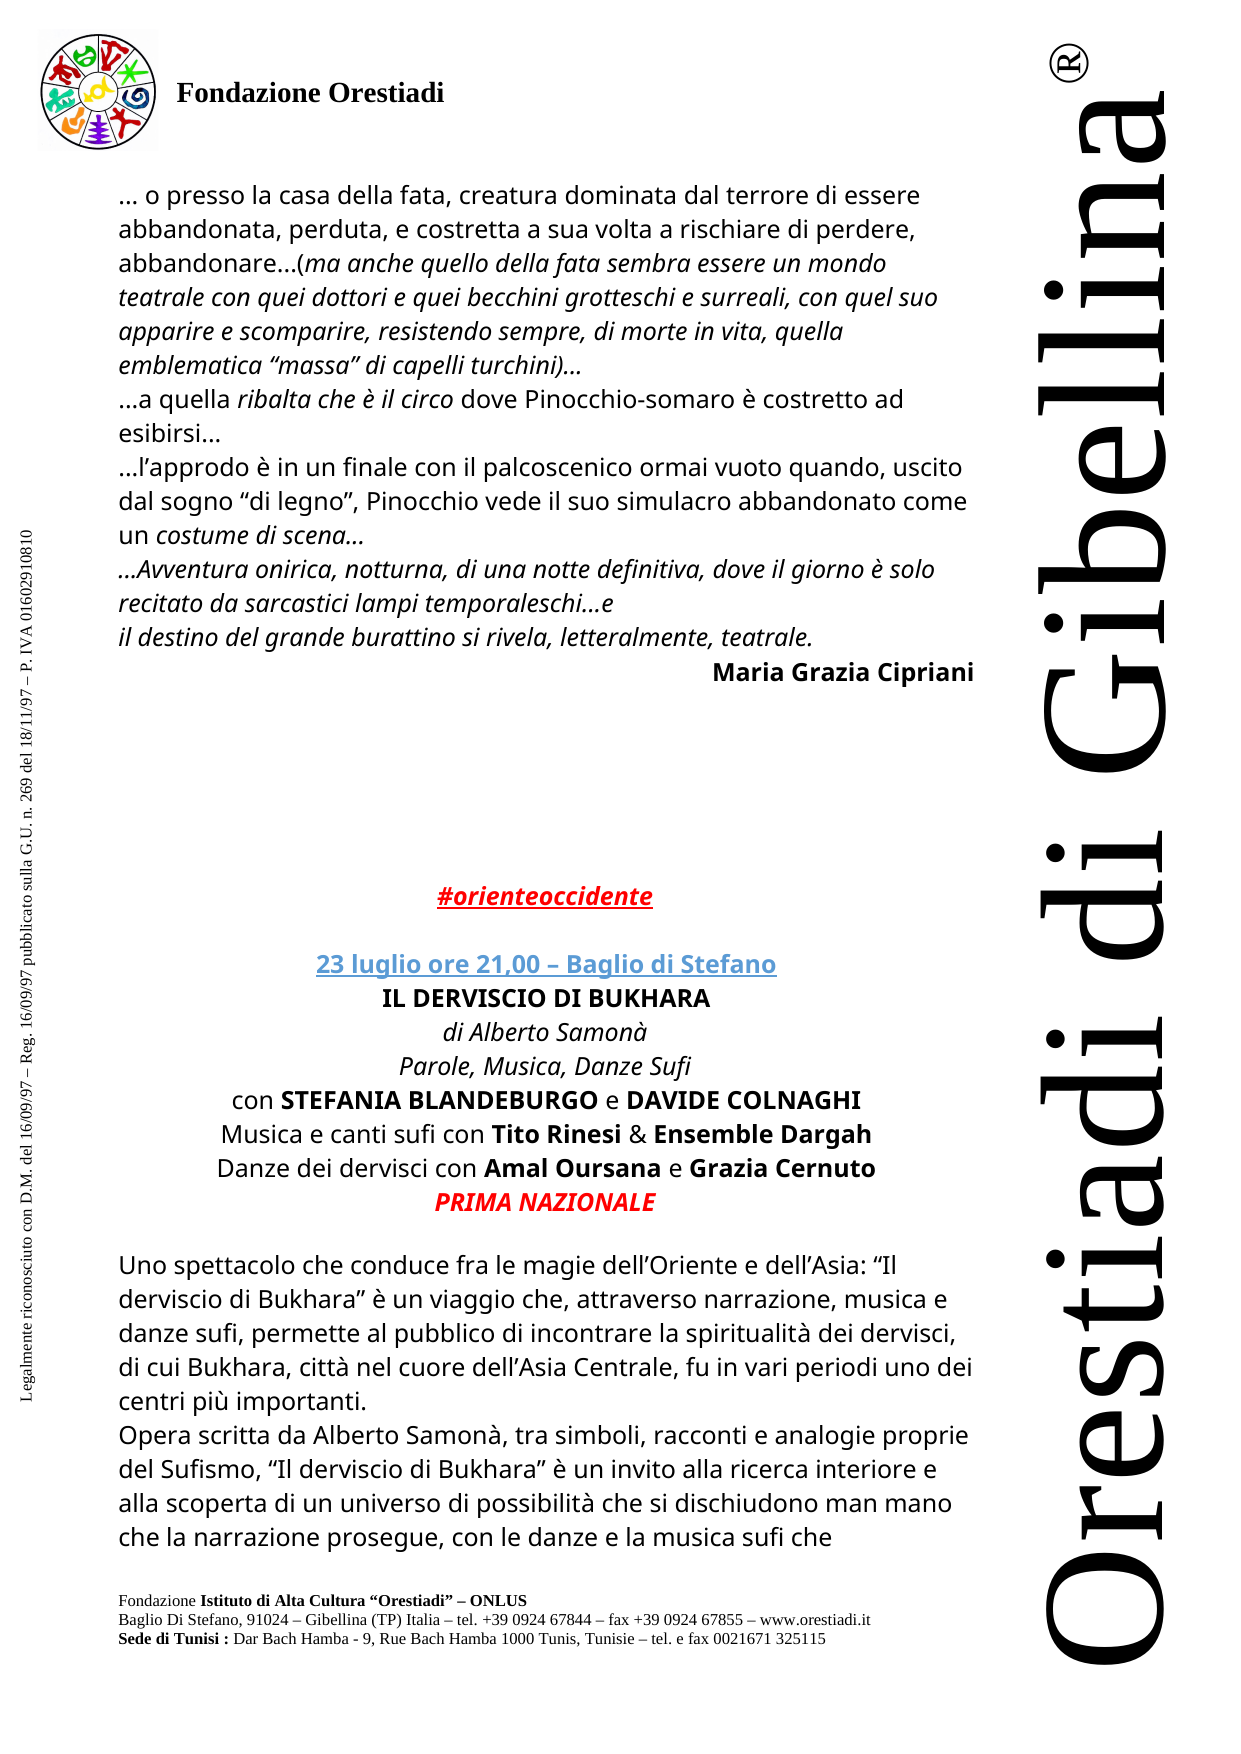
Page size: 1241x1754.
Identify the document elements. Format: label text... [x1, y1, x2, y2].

picture [37, 29, 159, 151]
text di Alberto Samonà [118, 1014, 974, 1048]
text ... o presso la casa della fata, creatura dominata dal terrore di essere abbandonata, perduta, e costretta a sua volta a rischiare di perdere, abbandonare...(ma anche quello della fata sembra essere un mondo teatrale con quei dottori e quei becchini grotteschi e surreali, con quel suo apparire e scomparire, resistendo sempre, di morte in vita, quella emblematica “massa” di capelli turchini)... [118, 177, 974, 382]
text Musica e canti sufi con Tito Rinesi & Ensemble Dargah [118, 1117, 974, 1151]
text con STEFANIA BLANDEBURGO e DAVIDE COLNAGHI [118, 1083, 974, 1117]
text #orienteoccidente [118, 878, 974, 912]
text 23 luglio ore 21,00 – Baglio di Stefano [118, 946, 974, 980]
text PRIMA NAZIONALE [118, 1185, 974, 1219]
text ...a quella ribalta che è il circo dove Pinocchio-somaro è costretto ad esibirsi... ...l’approdo è in un finale con il palcoscenico ormai vuoto quando, uscito dal sogno “di legno”, Pinocchio vede il suo simulacro abbandonato come un costume di scena... [118, 382, 974, 552]
text il destino del grande burattino si rivela, letteralmente, teatrale. [118, 620, 974, 654]
text Uno spettacolo che conduce fra le magie dell’Oriente e dell’Asia: “Il derviscio di Bukhara” è un viaggio che, attraverso narrazione, musica e danze sufi, permette al pubblico di incontrare la spiritualità dei dervisci, di cui Bukhara, città nel cuore dell’Asia Centrale, fu in vari periodi uno dei centri più importanti. [118, 1248, 974, 1418]
text IL DERVISCIO DI BUKHARA [118, 980, 974, 1014]
text Maria Grazia Cipriani [118, 654, 974, 688]
text ...Avventura onirica, notturna, di una notte definitiva, dove il giorno è solo recitato da sarcastici lampi temporaleschi...e [118, 552, 974, 620]
text Danze dei dervisci con Amal Oursana e Grazia Cernuto [118, 1151, 974, 1185]
text Parole, Musica, Danze Sufi [118, 1048, 974, 1083]
